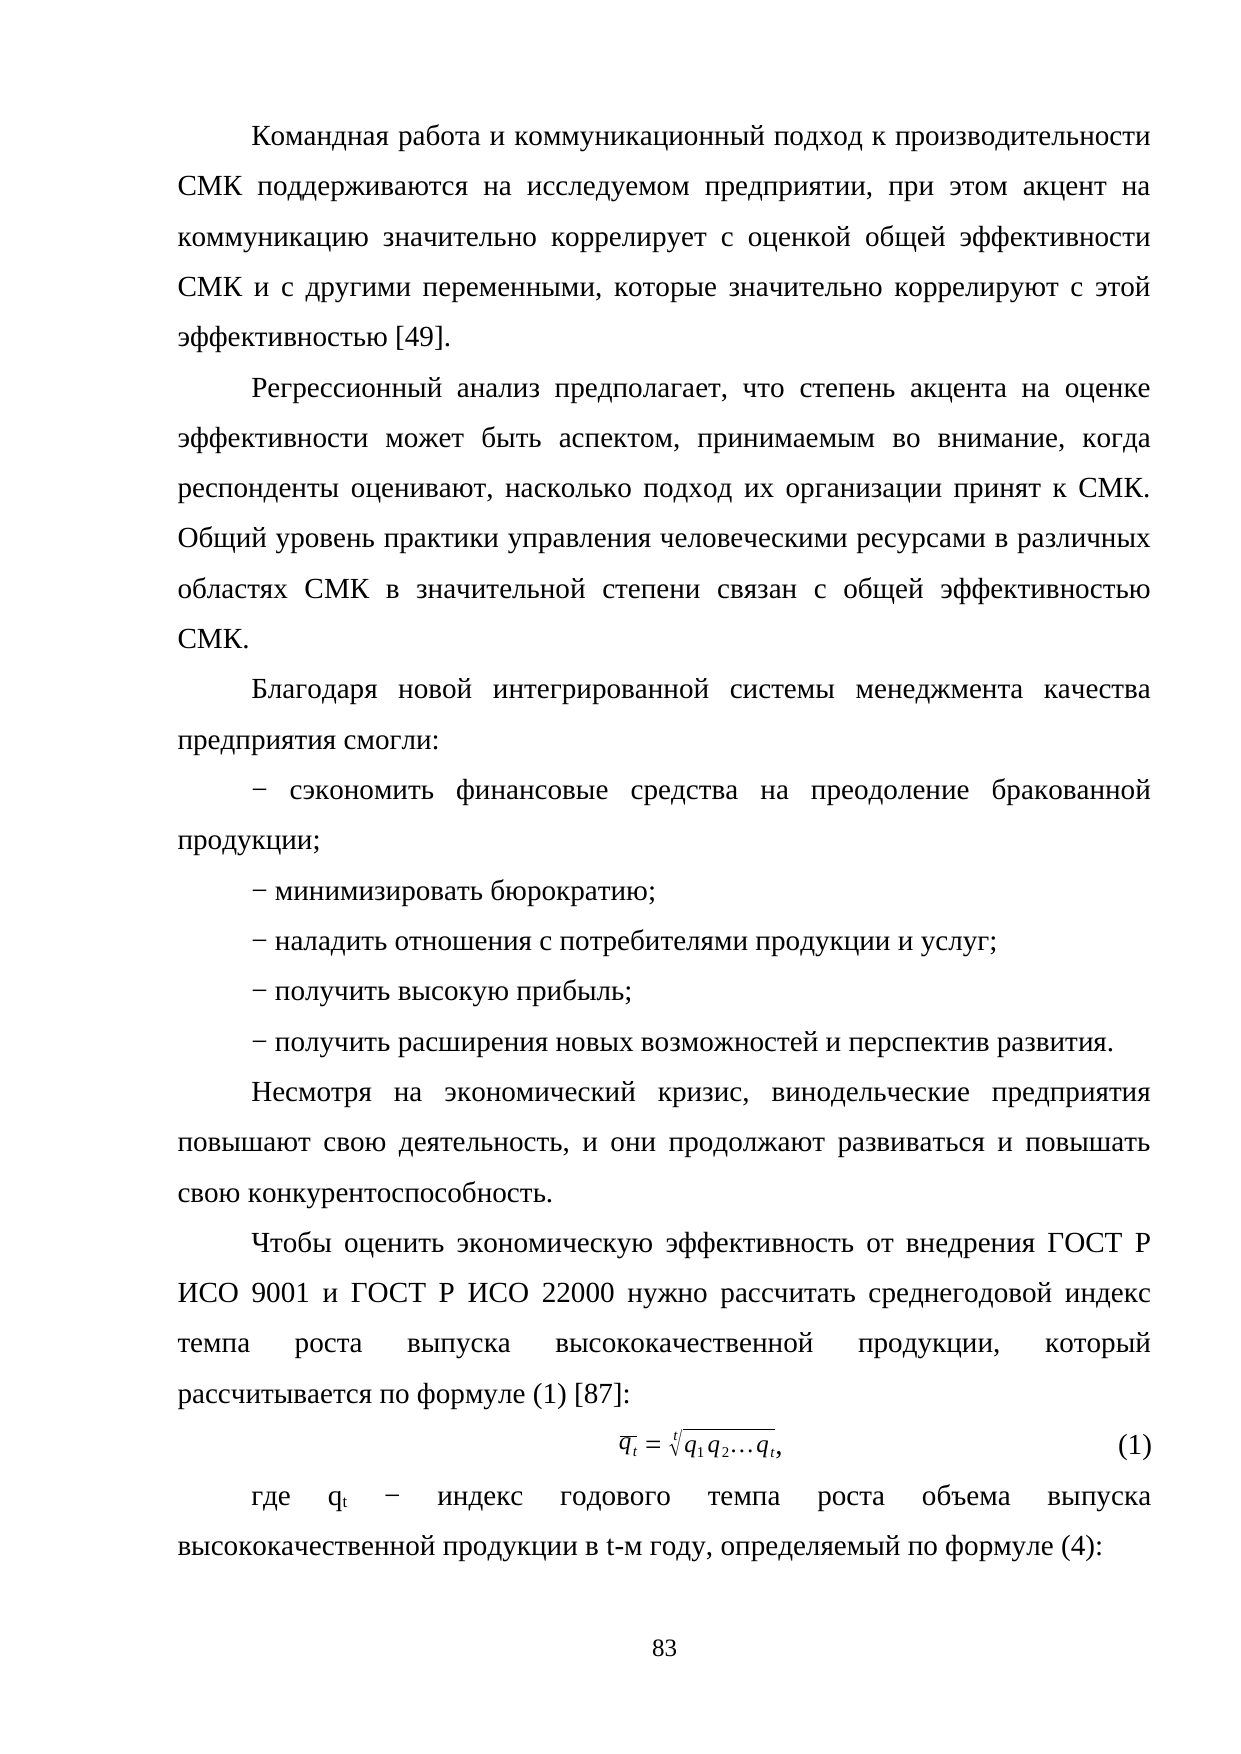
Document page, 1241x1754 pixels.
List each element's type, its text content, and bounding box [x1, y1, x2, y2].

text = , (1) [177, 1426, 1152, 1461]
text − наладить отношения с потребителями продукции и услуг; [177, 923, 1152, 957]
text − получить расширения новых возможностей и перспектив развития. [177, 1024, 1152, 1057]
text Регрессионный анализ предполагает, что степень акцента на оценке эффективности может быть аспектом, принимаемым во внимание, когда респонденты оценивают, насколько подход их организации принят к СМК. Общий уровень практики управления человеческими ресурсами в различных областях СМК в значительной степени связан с общей эффективностью СМК. [177, 370, 1152, 655]
text Чтобы оценить экономическую эффективность от внедрения ГОСТ Р ИСО 9001 и ГОСТ Р ИСО 22000 нужно рассчитать среднегодовой индекс темпа роста выпуска высококачественной продукции, который рассчитывается по формуле (1) [87]: [177, 1225, 1152, 1409]
text − сэкономить финансовые средства на преодоление бракованной продукции; [177, 772, 1152, 856]
text − получить высокую прибыль; [177, 973, 1152, 1007]
text где qt − индекс годового темпа роста объема выпуска высококачественной продукции в t-м году, определяемый по формуле (4): [177, 1478, 1152, 1562]
text − минимизировать бюрократию; [177, 873, 1152, 906]
text Несмотря на экономический кризис, винодельческие предприятия повышают свою деятельность, и они продолжают развиваться и повышать свою конкурентоспособность. [177, 1074, 1152, 1208]
text Командная работа и коммуникационный подход к производительности СМК поддерживаются на исследуемом предприятии, при этом акцент на коммуникацию значительно коррелирует с оценкой общей эффективности СМК и с другими переменными, которые значительно коррелируют с этой эффективностью [49]. [177, 118, 1152, 353]
text Благодаря новой интегрированной системы менеджмента качества предприятия смогли: [177, 672, 1152, 755]
